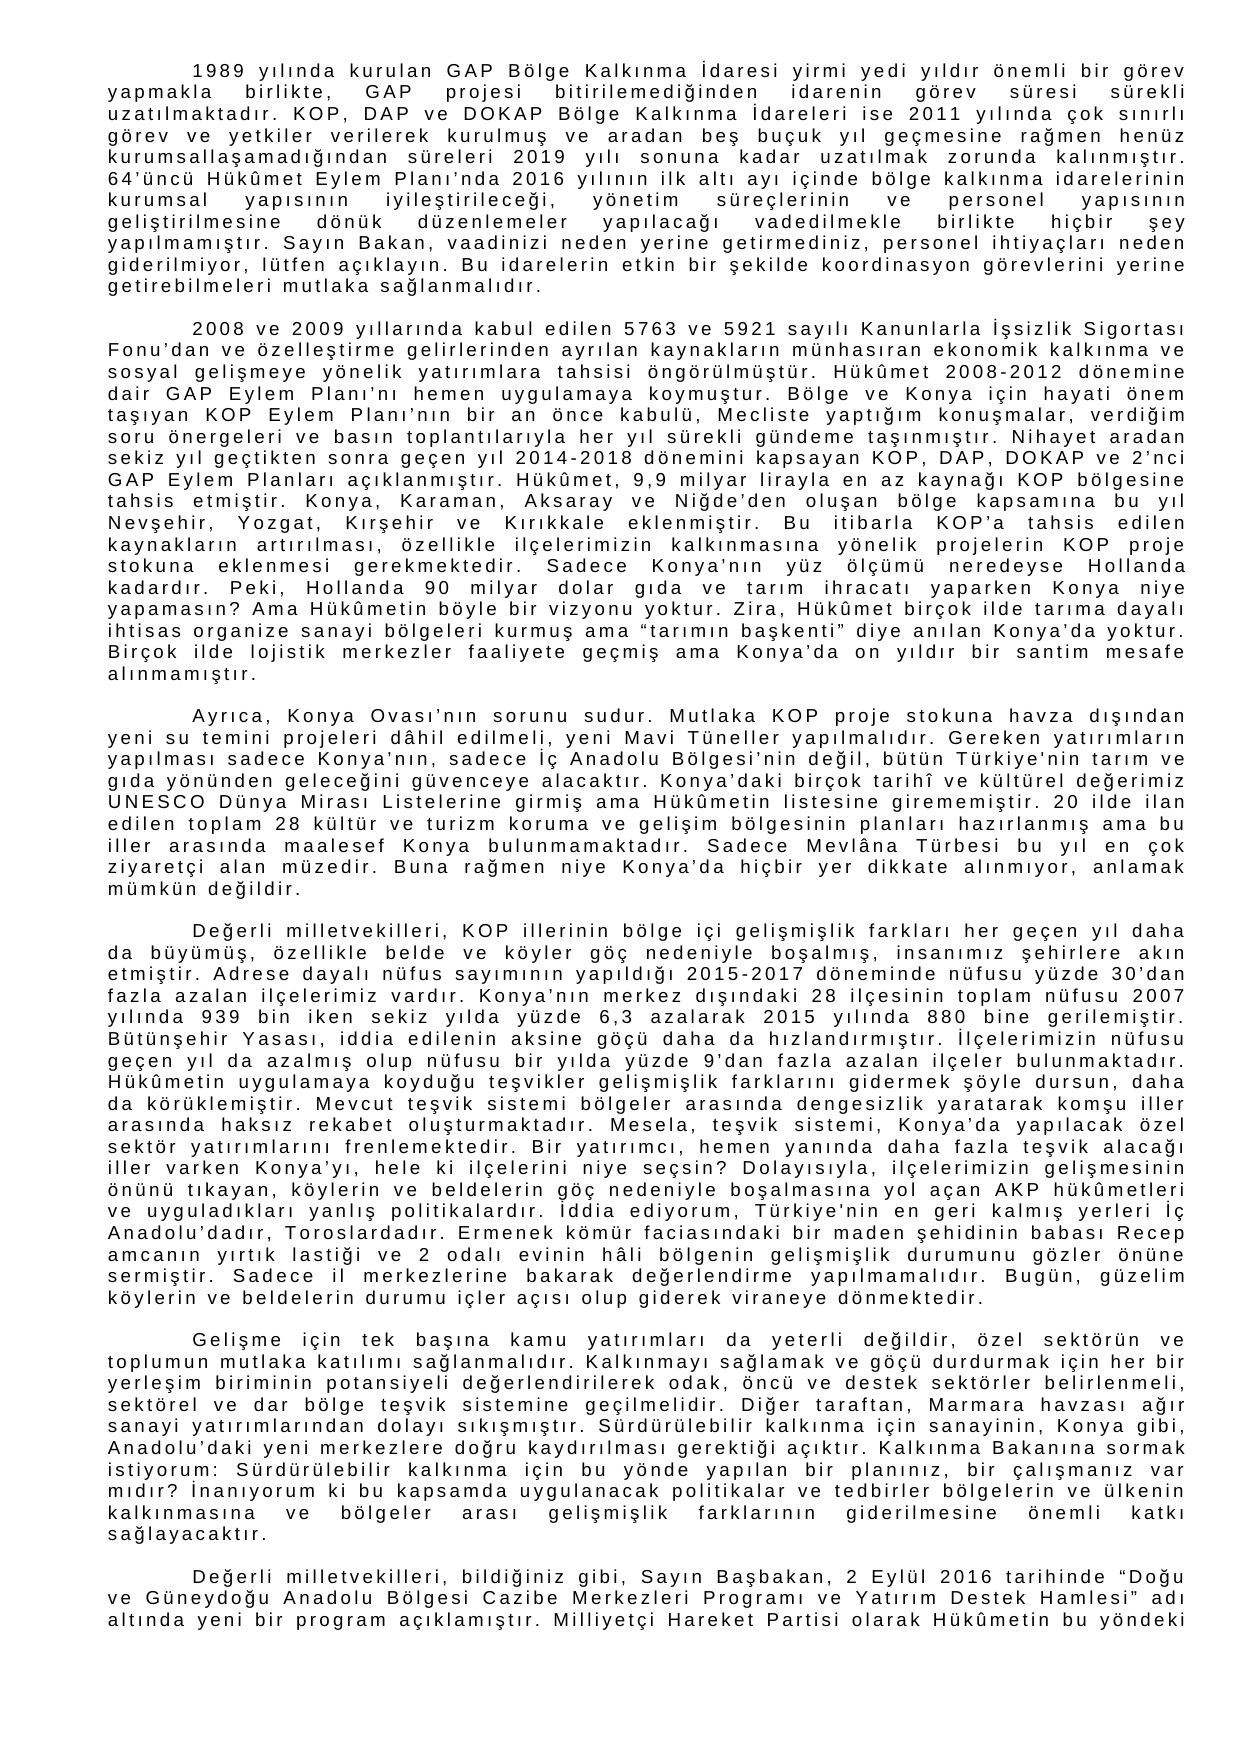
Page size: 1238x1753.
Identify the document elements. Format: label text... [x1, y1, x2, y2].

text Ayrıca, Konya Ovası’nın sorunu sudur. Mutlaka KOP proje stokuna havza dışından yeni su temini projeleri dâhil edilmeli, yeni Mavi Tüneller yapılmalıdır. Gereken yatırımların yapılması sadece Konya’nın, sadece İç Anadolu Bölgesi’nin değil, bütün Türkiye'nin tarım ve gıda yönünden geleceğini güvenceye alacaktır. Konya’daki birçok tarihî ve kültürel değerimiz UNESCO Dünya Mirası Listelerine girmiş ama Hükûmetin listesine girememiştir. 20 ilde ilan edilen toplam 28 kültür ve turizm koruma ve gelişim bölgesinin planları hazırlanmış ama bu iller arasında maalesef Konya bulunmamaktadır. Sadece Mevlâna Türbesi bu yıl en çok ziyaretçi alan müzedir. Buna rağmen niye Konya’da hiçbir yer dikkate alınmıyor, anlamak mümkün değildir. [108, 705, 1186, 899]
text Gelişme için tek başına kamu yatırımları da yeterli değildir, özel sektörün ve toplumun mutlaka katılımı sağlanmalıdır. Kalkınmayı sağlamak ve göçü durdurmak için her bir yerleşim biriminin potansiyeli değerlendirilerek odak, öncü ve destek sektörler belirlenmeli, sektörel ve dar bölge teşvik sistemine geçilmelidir. Diğer taraftan, Marmara havzası ağır sanayi yatırımlarından dolayı sıkışmıştır. Sürdürülebilir kalkınma için sanayinin, Konya gibi, Anadolu’daki yeni merkezlere doğru kaydırılması gerektiği açıktır. Kalkınma Bakanına sormak istiyorum: Sürdürülebilir kalkınma için bu yönde yapılan bir planınız, bir çalışmanız var mıdır? İnanıyorum ki bu kapsamda uygulanacak politikalar ve tedbirler bölgelerin ve ülkenin kalkınmasına ve bölgeler arası gelişmişlik farklarının giderilmesine önemli katkı sağlayacaktır. [108, 1329, 1186, 1544]
text Değerli milletvekilleri, KOP illerinin bölge içi gelişmişlik farkları her geçen yıl daha da büyümüş, özellikle belde ve köyler göç nedeniyle boşalmış, insanımız şehirlere akın etmiştir. Adrese dayalı nüfus sayımının yapıldığı 2015-2017 döneminde nüfusu yüzde 30’dan fazla azalan ilçelerimiz vardır. Konya’nın merkez dışındaki 28 ilçesinin toplam nüfusu 2007 yılında 939 bin iken sekiz yılda yüzde 6,3 azalarak 2015 yılında 880 bine gerilemiştir. Bütünşehir Yasası, iddia edilenin aksine göçü daha da hızlandırmıştır. İlçelerimizin nüfusu geçen yıl da azalmış olup nüfusu bir yılda yüzde 9’dan fazla azalan ilçeler bulunmaktadır. Hükûmetin uygulamaya koyduğu teşvikler gelişmişlik farklarını gidermek şöyle dursun, daha da körüklemiştir. Mevcut teşvik sistemi bölgeler arasında dengesizlik yaratarak komşu iller arasında haksız rekabet oluşturmaktadır. Mesela, teşvik sistemi, Konya’da yapılacak özel sektör yatırımlarını frenlemektedir. Bir yatırımcı, hemen yanında daha fazla teşvik alacağı iller varken Konya’yı, hele ki ilçelerini niye seçsin? Dolayısıyla, ilçelerimizin gelişmesinin önünü tıkayan, köylerin ve beldelerin göç nedeniyle boşalmasına yol açan AKP hükûmetleri ve uyguladıkları yanlış politikalardır. İddia ediyorum, Türkiye'nin en geri kalmış yerleri İç Anadolu’dadır, Toroslardadır. Ermenek kömür faciasındaki bir maden şehidinin babası Recep amcanın yırtık lastiği ve 2 odalı evinin hâli bölgenin gelişmişlik durumunu gözler önüne sermiştir. Sadece il merkezlerine bakarak değerlendirme yapılmamalıdır. Bugün, güzelim köylerin ve beldelerin durumu içler açısı olup giderek viraneye dönmektedir. [108, 920, 1186, 1308]
text 1989 yılında kurulan GAP Bölge Kalkınma İdaresi yirmi yedi yıldır önemli bir görev yapmakla birlikte, GAP projesi bitirilemediğinden idarenin görev süresi sürekli uzatılmaktadır. KOP, DAP ve DOKAP Bölge Kalkınma İdareleri ise 2011 yılında çok sınırlı görev ve yetkiler verilerek kurulmuş ve aradan beş buçuk yıl geçmesine rağmen henüz kurumsallaşamadığından süreleri 2019 yılı sonuna kadar uzatılmak zorunda kalınmıştır. 64’üncü Hükûmet Eylem Planı’nda 2016 yılının ilk altı ayı içinde bölge kalkınma idarelerinin kurumsal yapısının iyileştirileceği, yönetim süreçlerinin ve personel yapısının geliştirilmesine dönük düzenlemeler yapılacağı vadedilmekle birlikte hiçbir şey yapılmamıştır. Sayın Bakan, vaadinizi neden yerine getirmediniz, personel ihtiyaçları neden giderilmiyor, lütfen açıklayın. Bu idarelerin etkin bir şekilde koordinasyon görevlerini yerine getirebilmeleri mutlaka sağlanmalıdır. [108, 60, 1186, 297]
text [108, 1565, 1186, 1630]
text 2008 ve 2009 yıllarında kabul edilen 5763 ve 5921 sayılı Kanunlarla İşsizlik Sigortası Fonu’dan ve özelleştirme gelirlerinden ayrılan kaynakların münhasıran ekonomik kalkınma ve sosyal gelişmeye yönelik yatırımlara tahsisi öngörülmüştür. Hükûmet 2008-2012 dönemine dair GAP Eylem Planı’nı hemen uygulamaya koymuştur. Bölge ve Konya için hayati önem taşıyan KOP Eylem Planı’nın bir an önce kabulü, Mecliste yaptığım konuşmalar, verdiğim soru önergeleri ve basın toplantılarıyla her yıl sürekli gündeme taşınmıştır. Nihayet aradan sekiz yıl geçtikten sonra geçen yıl 2014-2018 dönemini kapsayan KOP, DAP, DOKAP ve 2’nci GAP Eylem Planları açıklanmıştır. Hükûmet, 9,9 milyar lirayla en az kaynağı KOP bölgesine tahsis etmiştir. Konya, Karaman, Aksaray ve Niğde’den oluşan bölge kapsamına bu yıl Nevşehir, Yozgat, Kırşehir ve Kırıkkale eklenmiştir. Bu itibarla KOP’a tahsis edilen kaynakların artırılması, özellikle ilçelerimizin kalkınmasına yönelik projelerin KOP proje stokuna eklenmesi gerekmektedir. Sadece Konya’nın yüz ölçümü neredeyse Hollanda kadardır. Peki, Hollanda 90 milyar dolar gıda ve tarım ihracatı yaparken Konya niye yapamasın? Ama Hükûmetin böyle bir vizyonu yoktur. Zira, Hükûmet birçok ilde tarıma dayalı ihtisas organize sanayi bölgeleri kurmuş ama “tarımın başkenti” diye anılan Konya’da yoktur. Birçok ilde lojistik merkezler faaliyete geçmiş ama Konya’da on yıldır bir santim mesafe alınmamıştır. [108, 318, 1186, 684]
